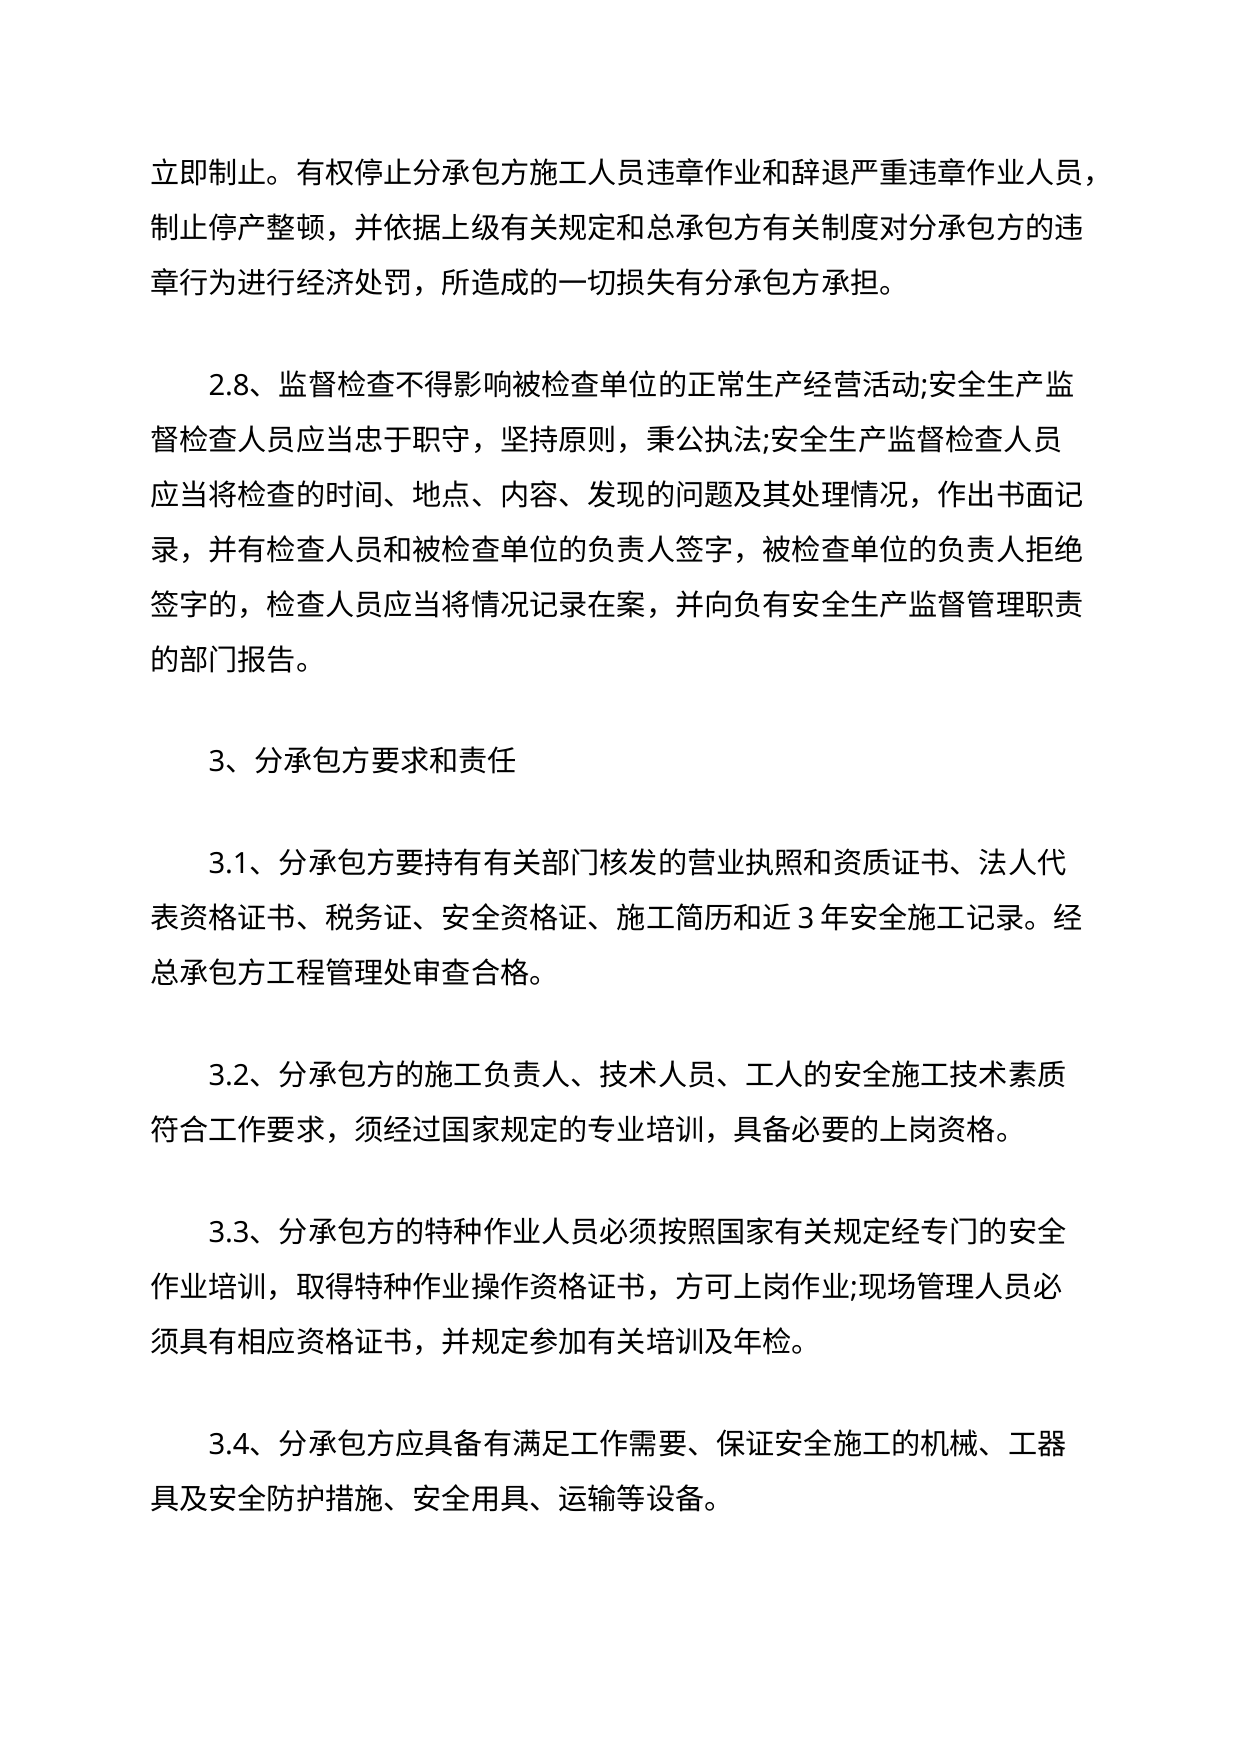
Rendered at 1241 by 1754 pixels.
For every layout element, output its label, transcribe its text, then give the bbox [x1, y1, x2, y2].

text 3.2、分承包方的施工负责人、技术人员、工人的安全施工技术素质符合工作要求，须经过国家规定的专业培训，具备必要的上岗资格。 [150, 1052, 1090, 1149]
text 2.8、监督检查不得影响被检查单位的正常生产经营活动;安全生产监督检查人员应当忠于职守，坚持原则，秉公执法;安全生产监督检查人员应当将检查的时间、地点、内容、发现的问题及其处理情况，作出书面记录，并有检查人员和被检查单位的负责人签字，被检查单位的负责人拒绝签字的，检查人员应当将情况记录在案，并向负有安全生产监督管理职责的部门报告。 [150, 362, 1090, 678]
text 3.3、分承包方的特种作业人员必须按照国家有关规定经专门的安全作业培训，取得特种作业操作资格证书，方可上岗作业;现场管理人员必须具有相应资格证书，并规定参加有关培训及年检。 [150, 1208, 1090, 1361]
text 3.1、分承包方要持有有关部门核发的营业执照和资质证书、法人代表资格证书、税务证、安全资格证、施工简历和近3年安全施工记录。经总承包方工程管理处审查合格。 [150, 840, 1090, 992]
text 3.4、分承包方应具备有满足工作需要、保证安全施工的机械、工器具及安全防护措施、安全用具、运输等设备。 [150, 1420, 1090, 1518]
text 3、分承包方要求和责任 [150, 738, 1090, 780]
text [150, 150, 1090, 302]
